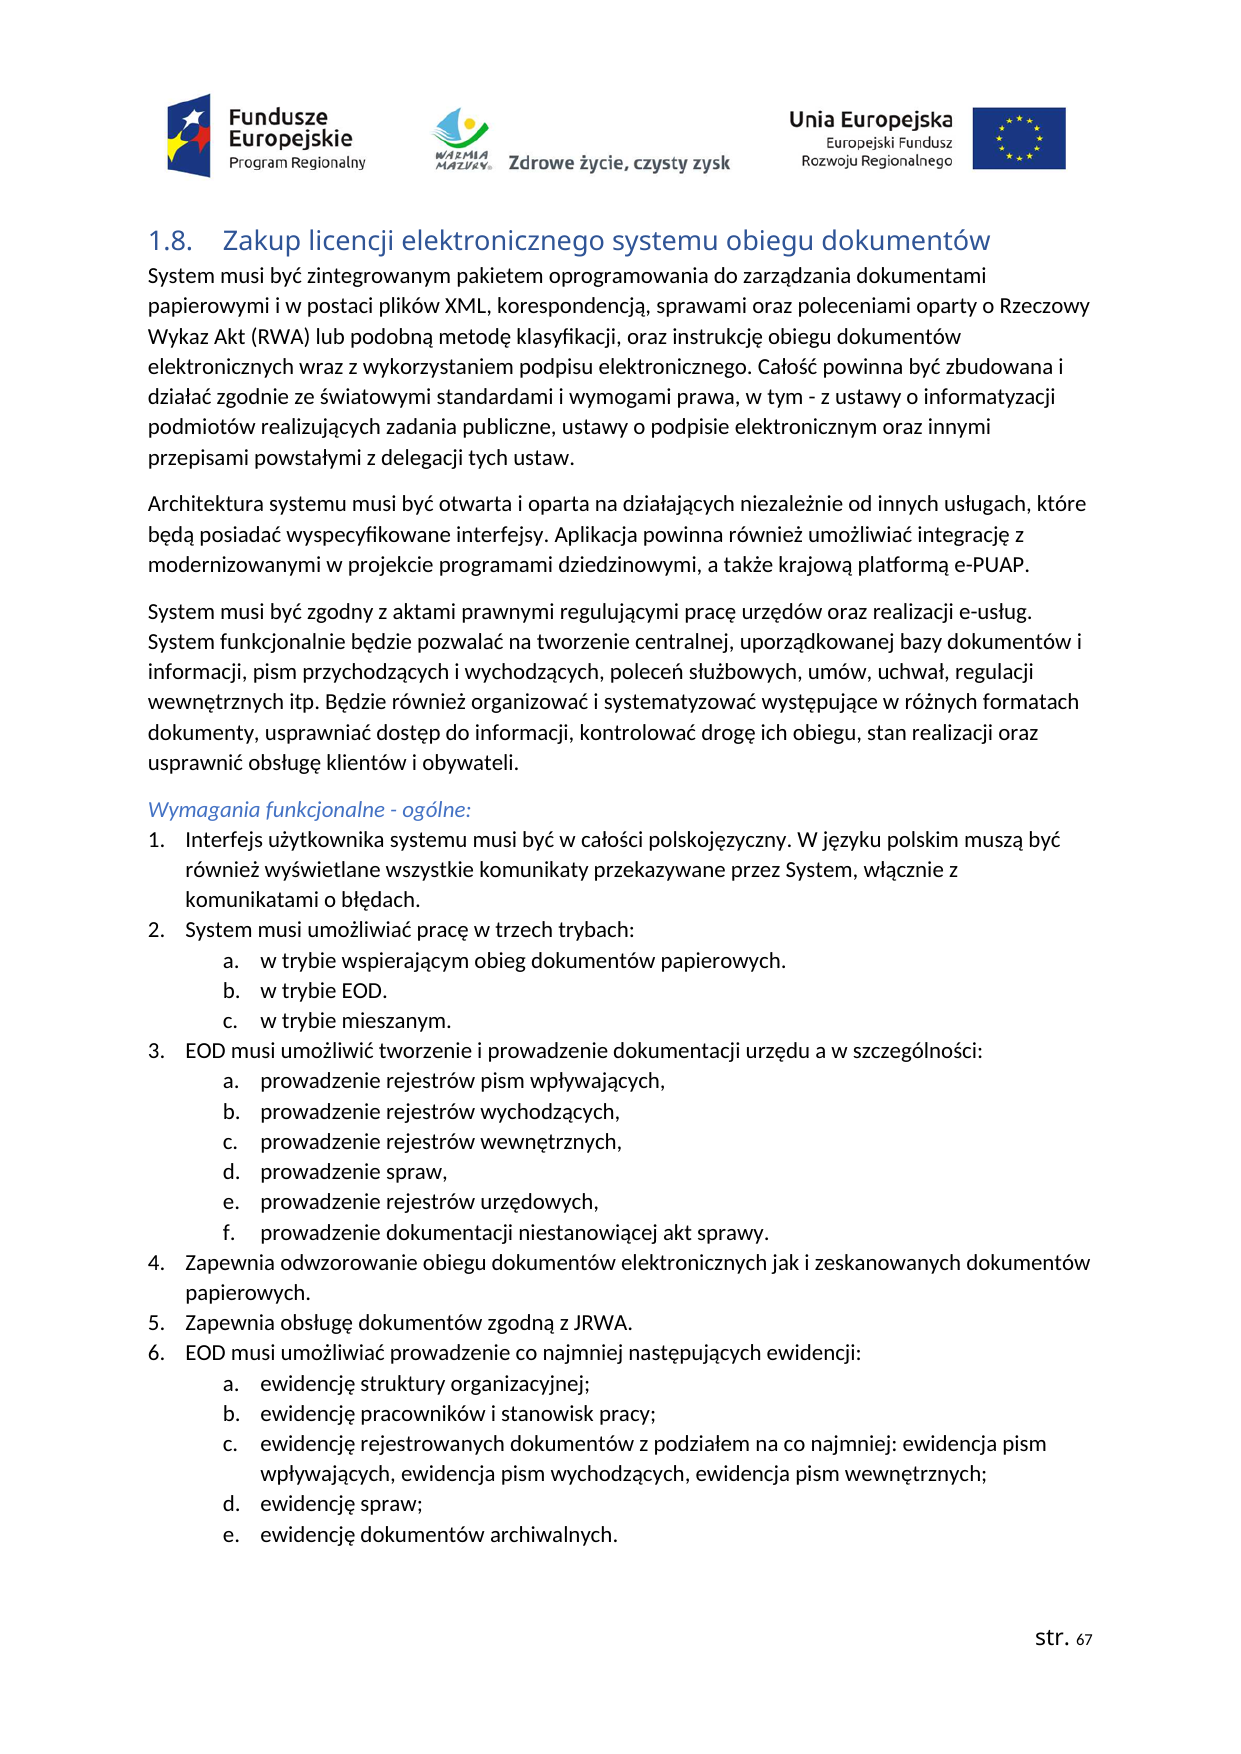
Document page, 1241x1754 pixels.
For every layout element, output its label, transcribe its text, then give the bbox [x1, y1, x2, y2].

text Wymagania funkcjonalne - ogólne: [148, 795, 1093, 823]
list prowadzenie spraw, [223, 1157, 1093, 1185]
list System musi umożliwiać pracę w trzech trybach: [148, 916, 1093, 943]
list prowadzenie rejestrów wewnętrznych, [223, 1127, 1093, 1155]
list ewidencję struktury organizacyjnej; [223, 1369, 1093, 1397]
list ewidencję dokumentów archiwalnych. [223, 1520, 1093, 1548]
list Interfejs użytkownika systemu musi być w całości polskojęzyczny. W języku polskim muszą być również wyświetlane wszystkie komunikaty przekazywane przez System, włącznie z komunikatami o błędach. [148, 825, 1093, 913]
list w trybie EOD. [223, 976, 1093, 1004]
list w trybie wspierającym obieg dokumentów papierowych. [223, 946, 1093, 974]
text System musi być zgodny z aktami prawnymi regulującymi pracę urzędów oraz realizacji e-usług. System funkcjonalnie będzie pozwalać na tworzenie centralnej, uporządkowanej bazy dokumentów i informacji, pism przychodzących i wychodzących, poleceń służbowych, umów, uchwał, regulacji wewnętrznych itp. Będzie również organizować i systematyzować występujące w różnych formatach dokumenty, usprawniać dostęp do informacji, kontrolować drogę ich obiegu, stan realizacji oraz usprawnić obsługę klientów i obywateli. [148, 597, 1093, 776]
list prowadzenie dokumentacji niestanowiącej akt sprawy. [223, 1218, 1093, 1246]
list ewidencję spraw; [223, 1489, 1093, 1517]
list ewidencję rejestrowanych dokumentów z podziałem na co najmniej: ewidencja pism wpływających, ewidencja pism wychodzących, ewidencja pism wewnętrznych; [223, 1429, 1093, 1487]
list EOD musi umożliwiać prowadzenie co najmniej następujących ewidencji: [148, 1338, 1093, 1366]
list ewidencję pracowników i stanowisk pracy; [223, 1399, 1093, 1427]
text System musi być zintegrowanym pakietem oprogramowania do zarządzania dokumentami papierowymi i w postaci plików XML, korespondencją, sprawami oraz poleceniami oparty o Rzeczowy Wykaz Akt (RWA) lub podobną metodę klasyfikacji, oraz instrukcję obiegu dokumentów elektronicznych wraz z wykorzystaniem podpisu elektronicznego. Całość powinna być zbudowana i działać zgodnie ze światowymi standardami i wymogami prawa, w tym - z ustawy o informatyzacji podmiotów realizujących zadania publiczne, ustawy o podpisie elektronicznym oraz innymi przepisami powstałymi z delegacji tych ustaw. [148, 261, 1093, 471]
subtitle Zakup licencji elektronicznego systemu obiegu dokumentów [148, 222, 1093, 258]
list prowadzenie rejestrów wychodzących, [223, 1097, 1093, 1125]
list prowadzenie rejestrów pism wpływających, [223, 1067, 1093, 1094]
list Zapewnia obsługę dokumentów zgodną z JRWA. [148, 1308, 1093, 1336]
list prowadzenie rejestrów urzędowych, [223, 1187, 1093, 1215]
list w trybie mieszanym. [223, 1006, 1093, 1034]
text Architektura systemu musi być otwarta i oparta na działających niezależnie od innych usługach, które będą posiadać wyspecyfikowane interfejsy. Aplikacja powinna również umożliwiać integrację z modernizowanymi w projekcie programami dziedzinowymi, a także krajową platformą e-PUAP. [148, 489, 1093, 578]
list Zapewnia odwzorowanie obiegu dokumentów elektronicznych jak i zeskanowanych dokumentów papierowych. [148, 1248, 1093, 1306]
list EOD musi umożliwić tworzenie i prowadzenie dokumentacji urzędu a w szczególności: [148, 1036, 1093, 1064]
picture [147, 73, 1086, 198]
